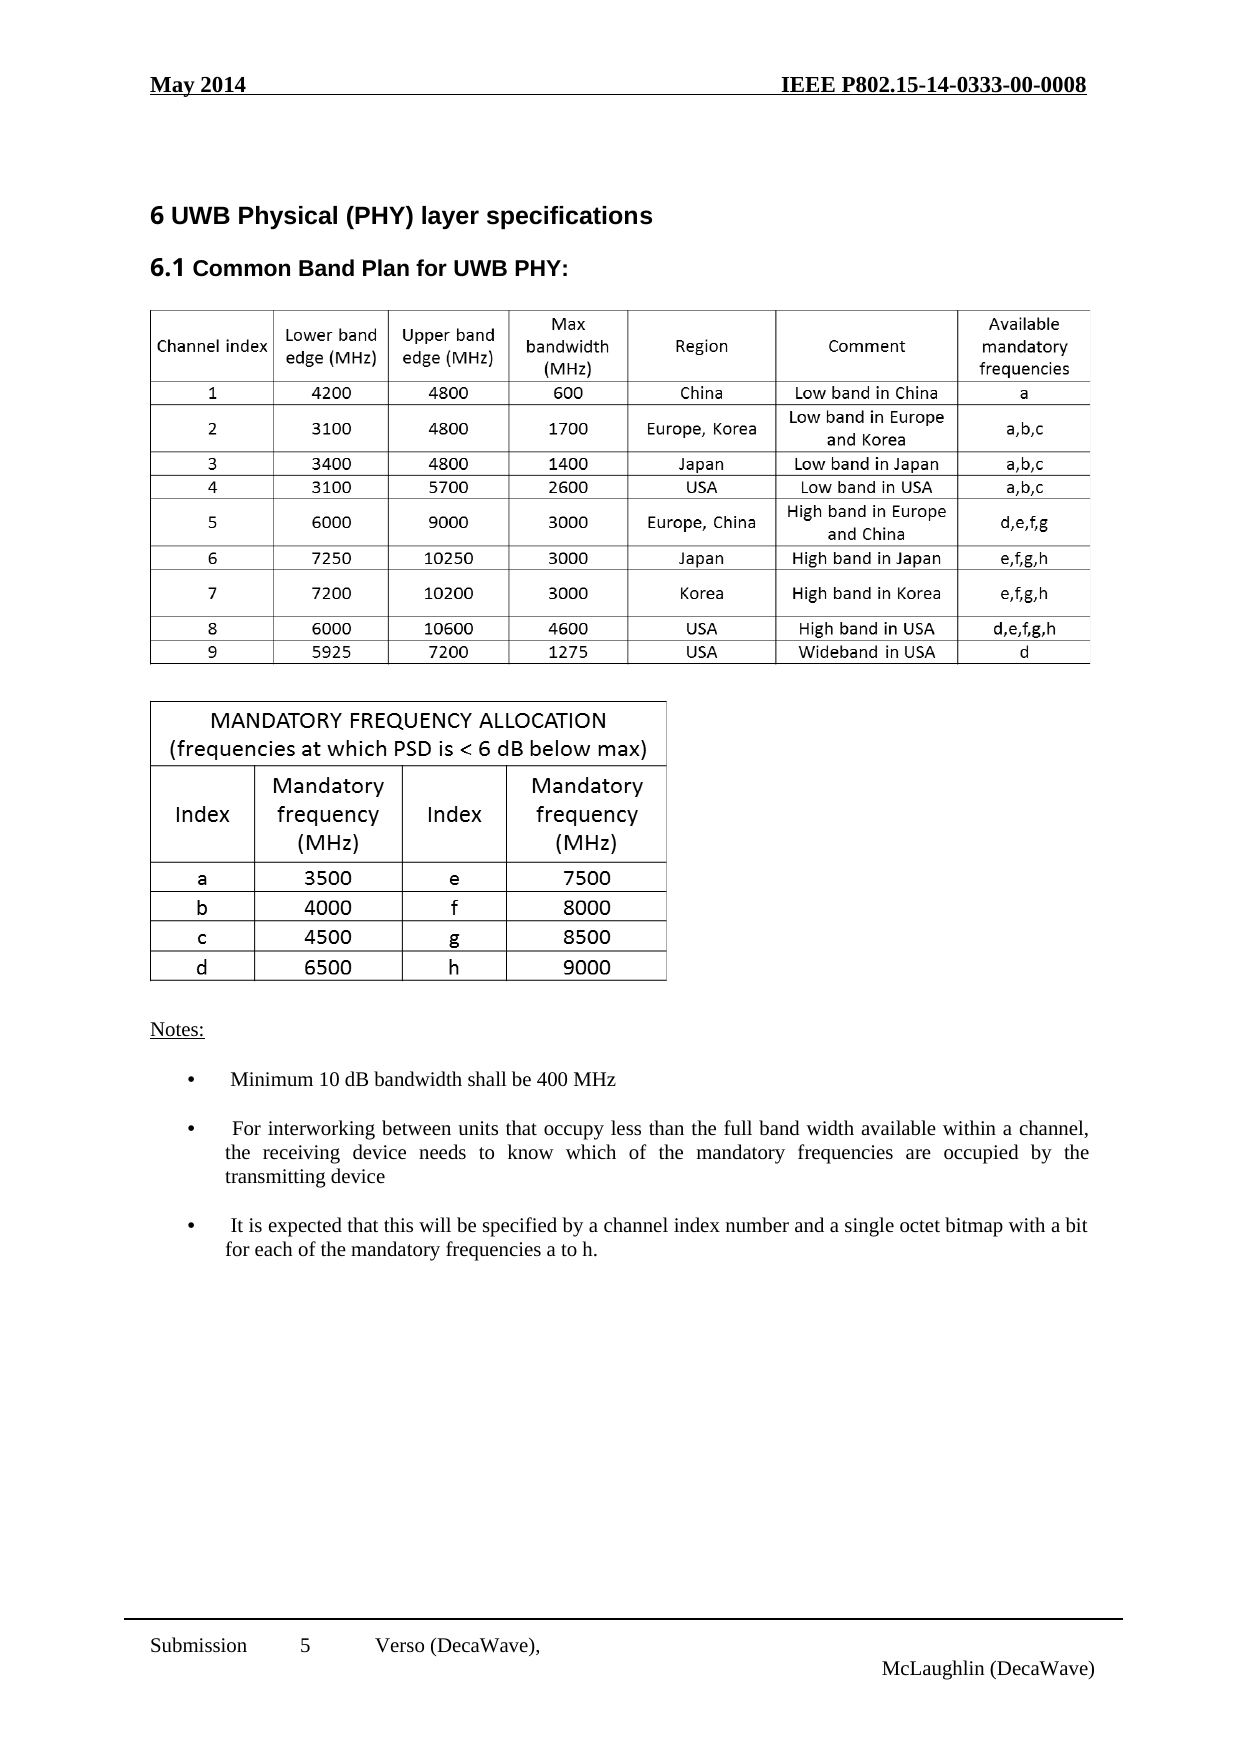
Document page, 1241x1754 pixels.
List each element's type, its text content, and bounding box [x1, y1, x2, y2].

list For interworking between units that occupy less than the full band width available within a channel, the receiving device needs to know which of the mandatory frequencies are occupied by the transmitting device [187, 1116, 1090, 1188]
list Minimum 10 dB bandwidth shall be 400 MHz [187, 1066, 1090, 1091]
subtitle Common Band Plan for UWB PHY: [150, 255, 1090, 281]
subtitle UWB Physical (PHY) layer specifications [150, 202, 1090, 230]
picture [150, 698, 667, 993]
picture [150, 306, 1091, 674]
list It is expected that this will be specified by a channel index number and a single octet bitmap with a bit for each of the mandatory frequencies a to h. [187, 1213, 1090, 1261]
text Notes: [150, 1017, 1090, 1041]
